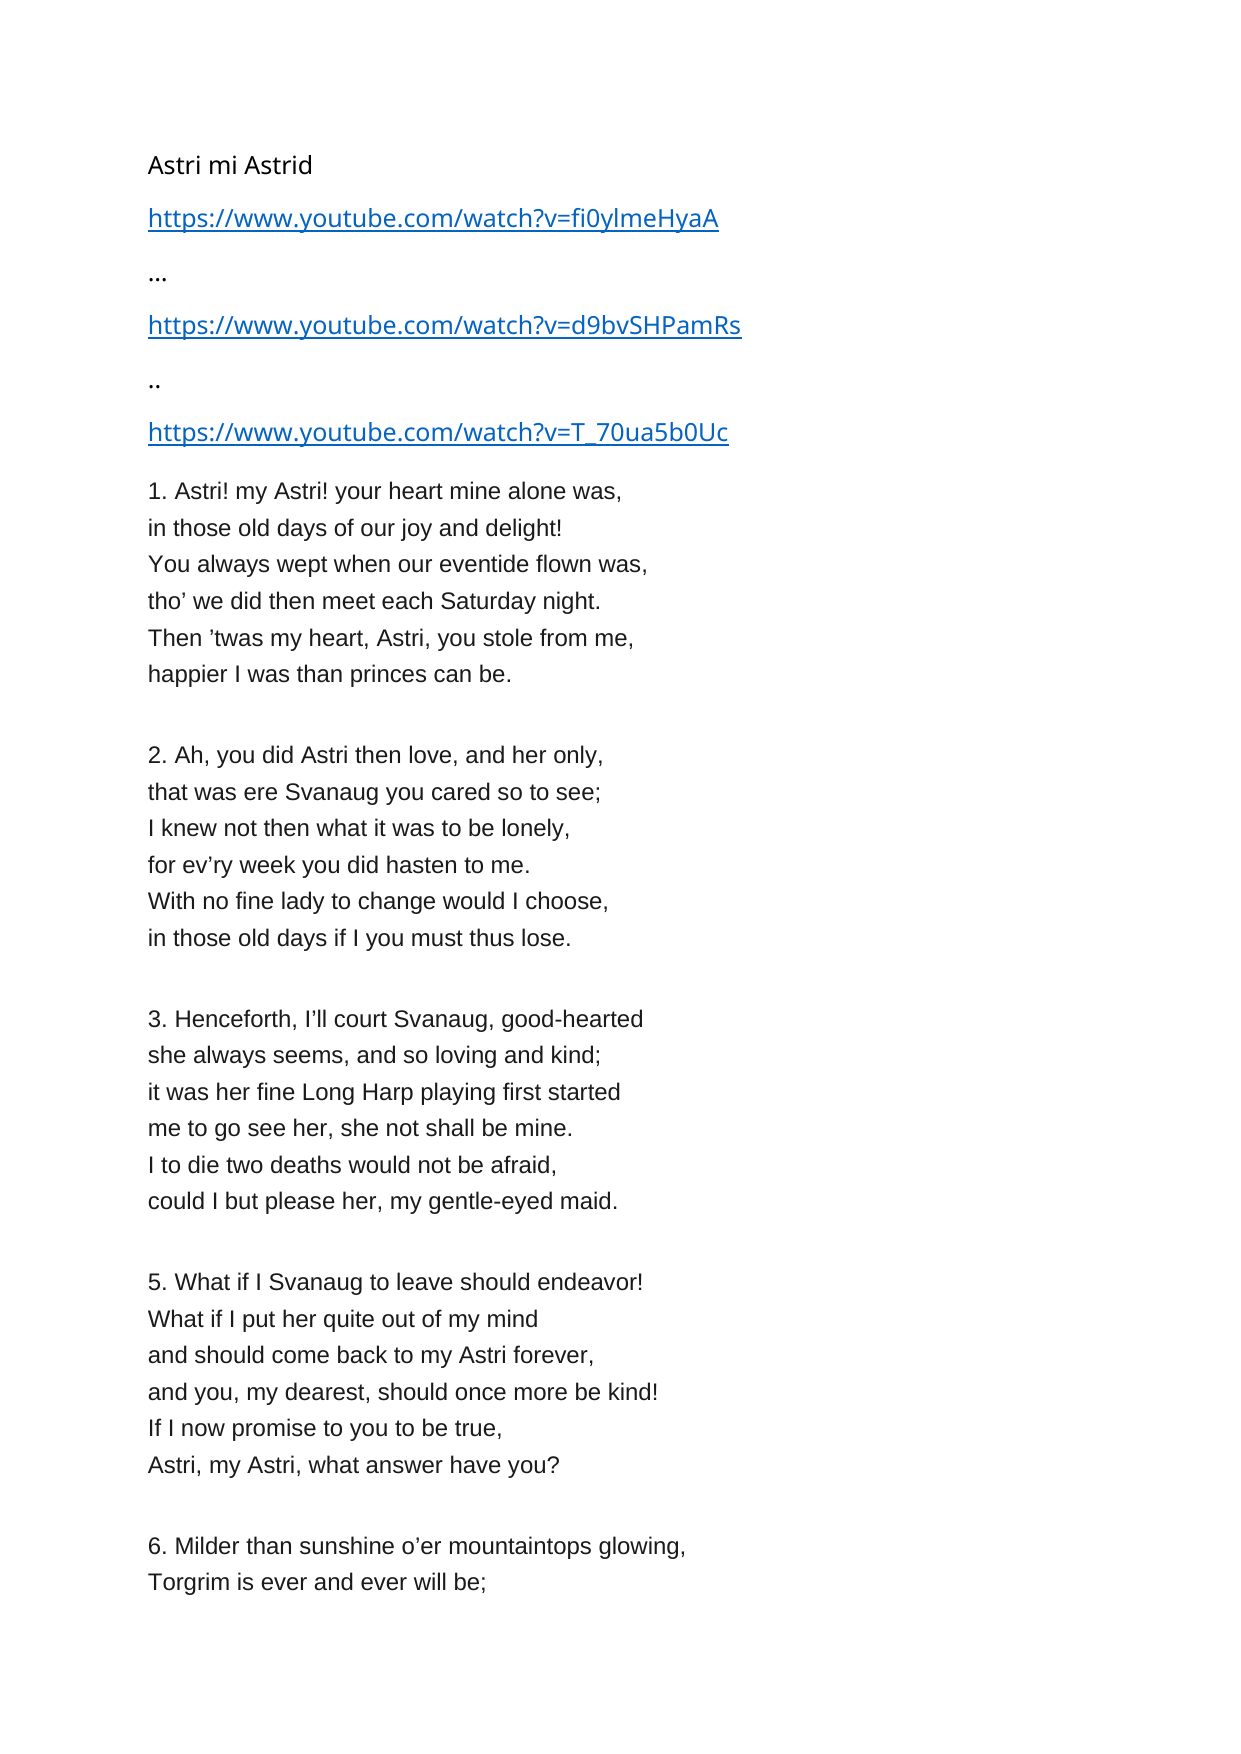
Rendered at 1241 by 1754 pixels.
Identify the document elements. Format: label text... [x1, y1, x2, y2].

text https://www.youtube.com/watch?v=fi0ylmeHyaA [148, 201, 1093, 235]
text https://www.youtube.com/watch?v=T_70ua5b0Uc [148, 415, 1093, 449]
text 3. Henceforth, I’ll court Svanaug, good-hearted [148, 996, 1093, 1032]
text Then ’twas my heart, Astri, you stole from me, [148, 614, 1093, 651]
text I knew not then what it was to be lonely, [148, 805, 1093, 842]
text .. [148, 361, 1093, 395]
text that was ere Svanaug you cared so to see; [148, 768, 1093, 805]
text Astri mi Astrid [148, 148, 1093, 182]
text and should come back to my Astri forever, [148, 1332, 1093, 1369]
text it was her fine Long Harp playing first started [148, 1069, 1093, 1105]
text 1. Astri! my Astri! your heart mine alone was, [148, 468, 1093, 505]
text … [148, 254, 1093, 288]
text Torgrim is ever and ever will be; [148, 1559, 1093, 1596]
text 5. What if I Svanaug to leave should endeavor! [148, 1259, 1093, 1296]
text You always wept when our eventide flown was, [148, 541, 1093, 578]
text I to die two deaths would not be afraid, [148, 1142, 1093, 1178]
text What if I put her quite out of my mind [148, 1296, 1093, 1332]
text https://www.youtube.com/watch?v=d9bvSHPamRs [148, 308, 1093, 342]
text Astri, my Astri, what answer have you? [148, 1442, 1093, 1478]
text happier I was than princes can be. [148, 651, 1093, 688]
text If I now promise to you to be true, [148, 1405, 1093, 1442]
text 2. Ah, you did Astri then love, and her only, [148, 732, 1093, 768]
text With no fine lady to change would I choose, [148, 878, 1093, 915]
text could I but please her, my gentle-eyed maid. [148, 1178, 1093, 1215]
text in those old days if I you must thus lose. [148, 915, 1093, 951]
text in those old days of our joy and delight! [148, 505, 1093, 541]
text and you, my dearest, should once more be kind! [148, 1369, 1093, 1405]
text for ev’ry week you did hasten to me. [148, 842, 1093, 878]
text she always seems, and so loving and kind; [148, 1032, 1093, 1069]
text 6. Milder than sunshine o’er mountaintops glowing, [148, 1523, 1093, 1559]
text tho’ we did then meet each Saturday night. [148, 578, 1093, 614]
text me to go see her, she not shall be mine. [148, 1105, 1093, 1142]
